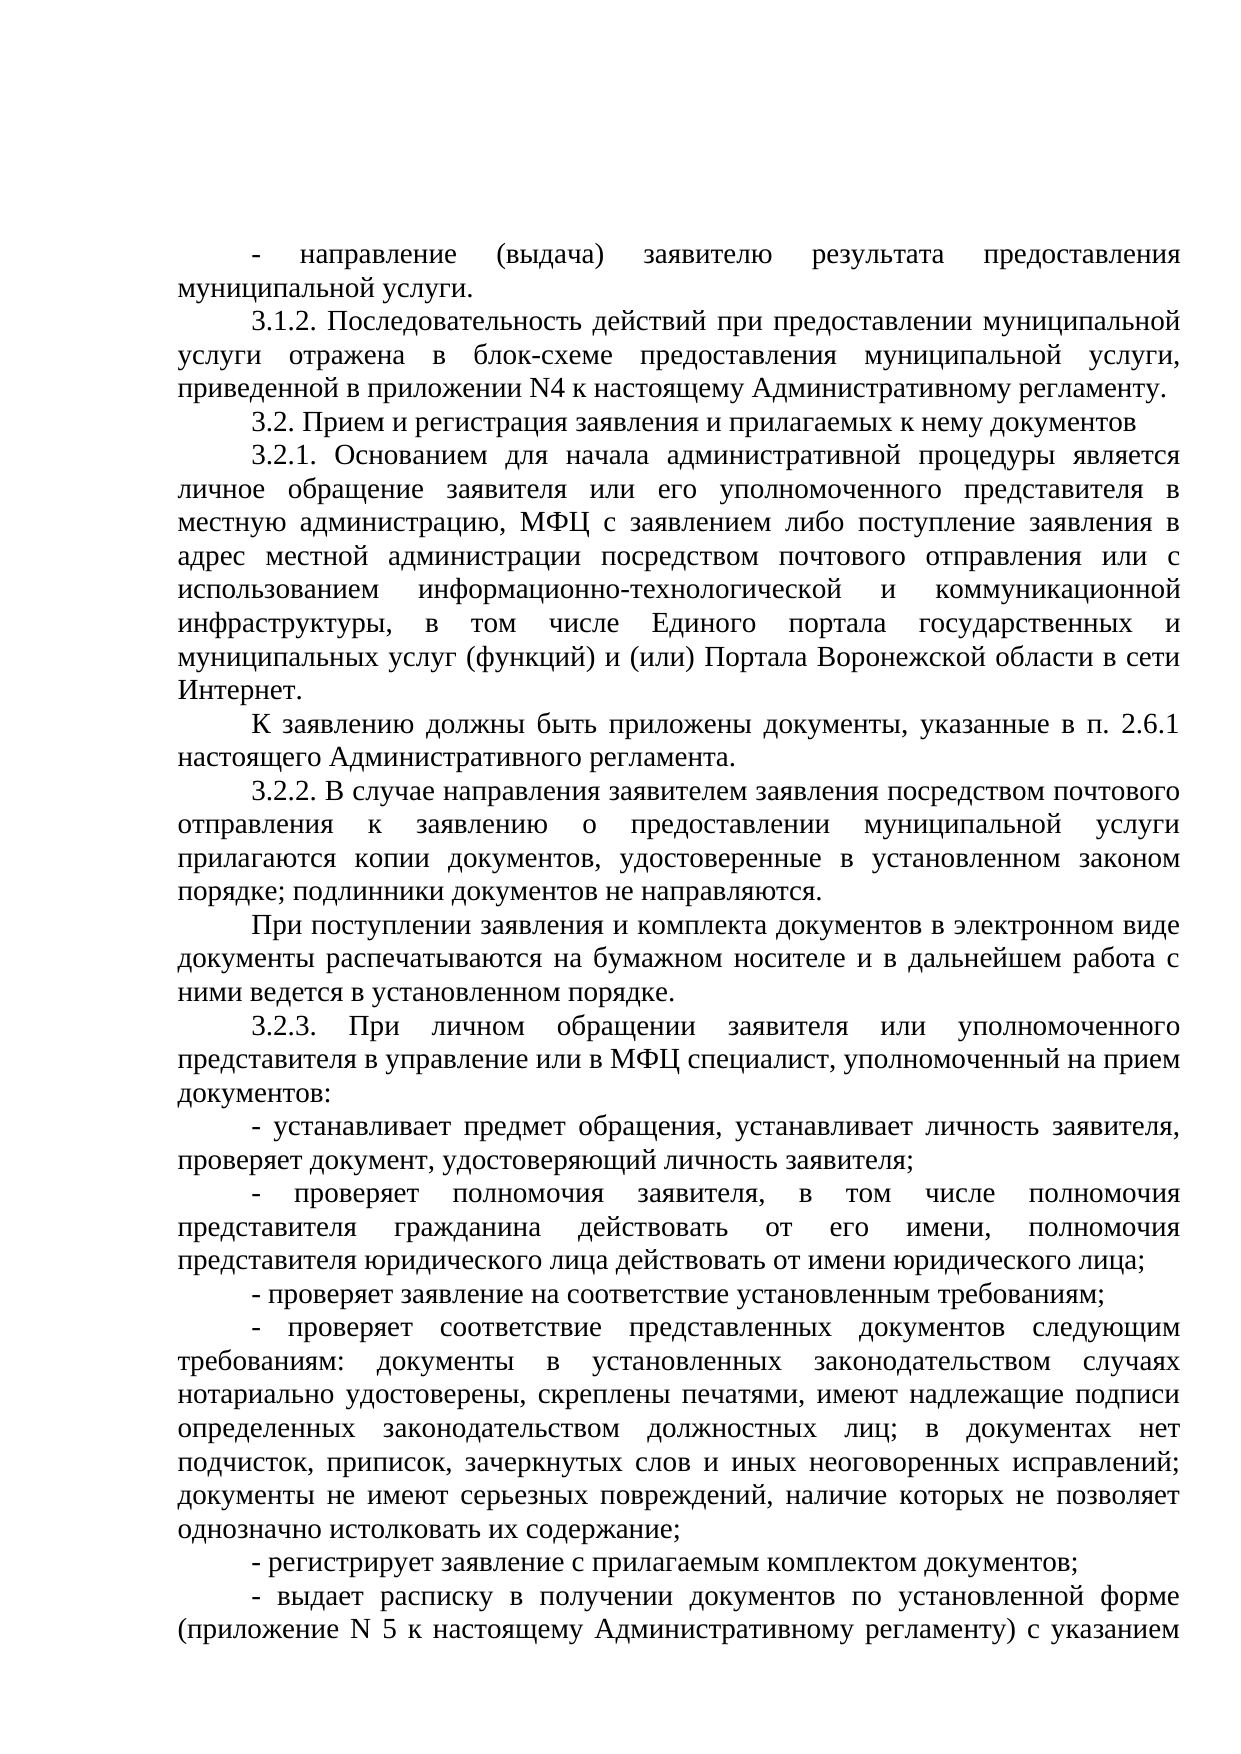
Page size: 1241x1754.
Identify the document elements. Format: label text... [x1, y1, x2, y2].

text 3.2.2. В случае направления заявителем заявления посредством почтового отправления к заявлению о предоставлении муниципальной услуги прилагаются копии документов, удостоверенные в установленном законом порядке; подлинники документов не направляются. [177, 773, 1181, 907]
text - проверяет заявление на соответствие установленным требованиям; [177, 1276, 1181, 1309]
text К заявлению должны быть приложены документы, указанные в п. 2.6.1 настоящего Административного регламента. [177, 706, 1181, 773]
text 3.2.3. При личном обращении заявителя или уполномоченного представителя в управление или в МФЦ специалист, уполномоченный на прием документов: [177, 1008, 1181, 1108]
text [177, 1578, 1181, 1645]
text 3.1.2. Последовательность действий при предоставлении муниципальной услуги отражена в блок-схеме предоставления муниципальной услуги, приведенной в приложении N4 к настоящему Административному регламенту. [177, 303, 1181, 404]
text - направление (выдача) заявителю результата предоставления муниципальной услуги. [177, 236, 1181, 303]
text При поступлении заявления и комплекта документов в электронном виде документы распечатываются на бумажном носителе и в дальнейшем работа с ними ведется в установленном порядке. [177, 907, 1181, 1008]
text - проверяет соответствие представленных документов следующим требованиям: документы в установленных законодательством случаях нотариально удостоверены, скреплены печатями, имеют надлежащие подписи определенных законодательством должностных лиц; в документах нет подчисток, приписок, зачеркнутых слов и иных неоговоренных исправлений; документы не имеют серьезных повреждений, наличие которых не позволяет однозначно истолковать их содержание; [177, 1309, 1181, 1544]
text 3.2. Прием и регистрация заявления и прилагаемых к нему документов [177, 404, 1181, 437]
text - регистрирует заявление с прилагаемым комплектом документов; [177, 1544, 1181, 1578]
text - проверяет полномочия заявителя, в том числе полномочия представителя гражданина действовать от его имени, полномочия представителя юридического лица действовать от имени юридического лица; [177, 1175, 1181, 1276]
text - устанавливает предмет обращения, устанавливает личность заявителя, проверяет документ, удостоверяющий личность заявителя; [177, 1108, 1181, 1175]
text 3.2.1. Основанием для начала административной процедуры является личное обращение заявителя или его уполномоченного представителя в местную администрацию, МФЦ с заявлением либо поступление заявления в адрес местной администрации посредством почтового отправления или с использованием информационно-технологической и коммуникационной инфраструктуры, в том числе Единого портала государственных и муниципальных услуг (функций) и (или) Портала Воронежской области в сети Интернет. [177, 437, 1181, 706]
